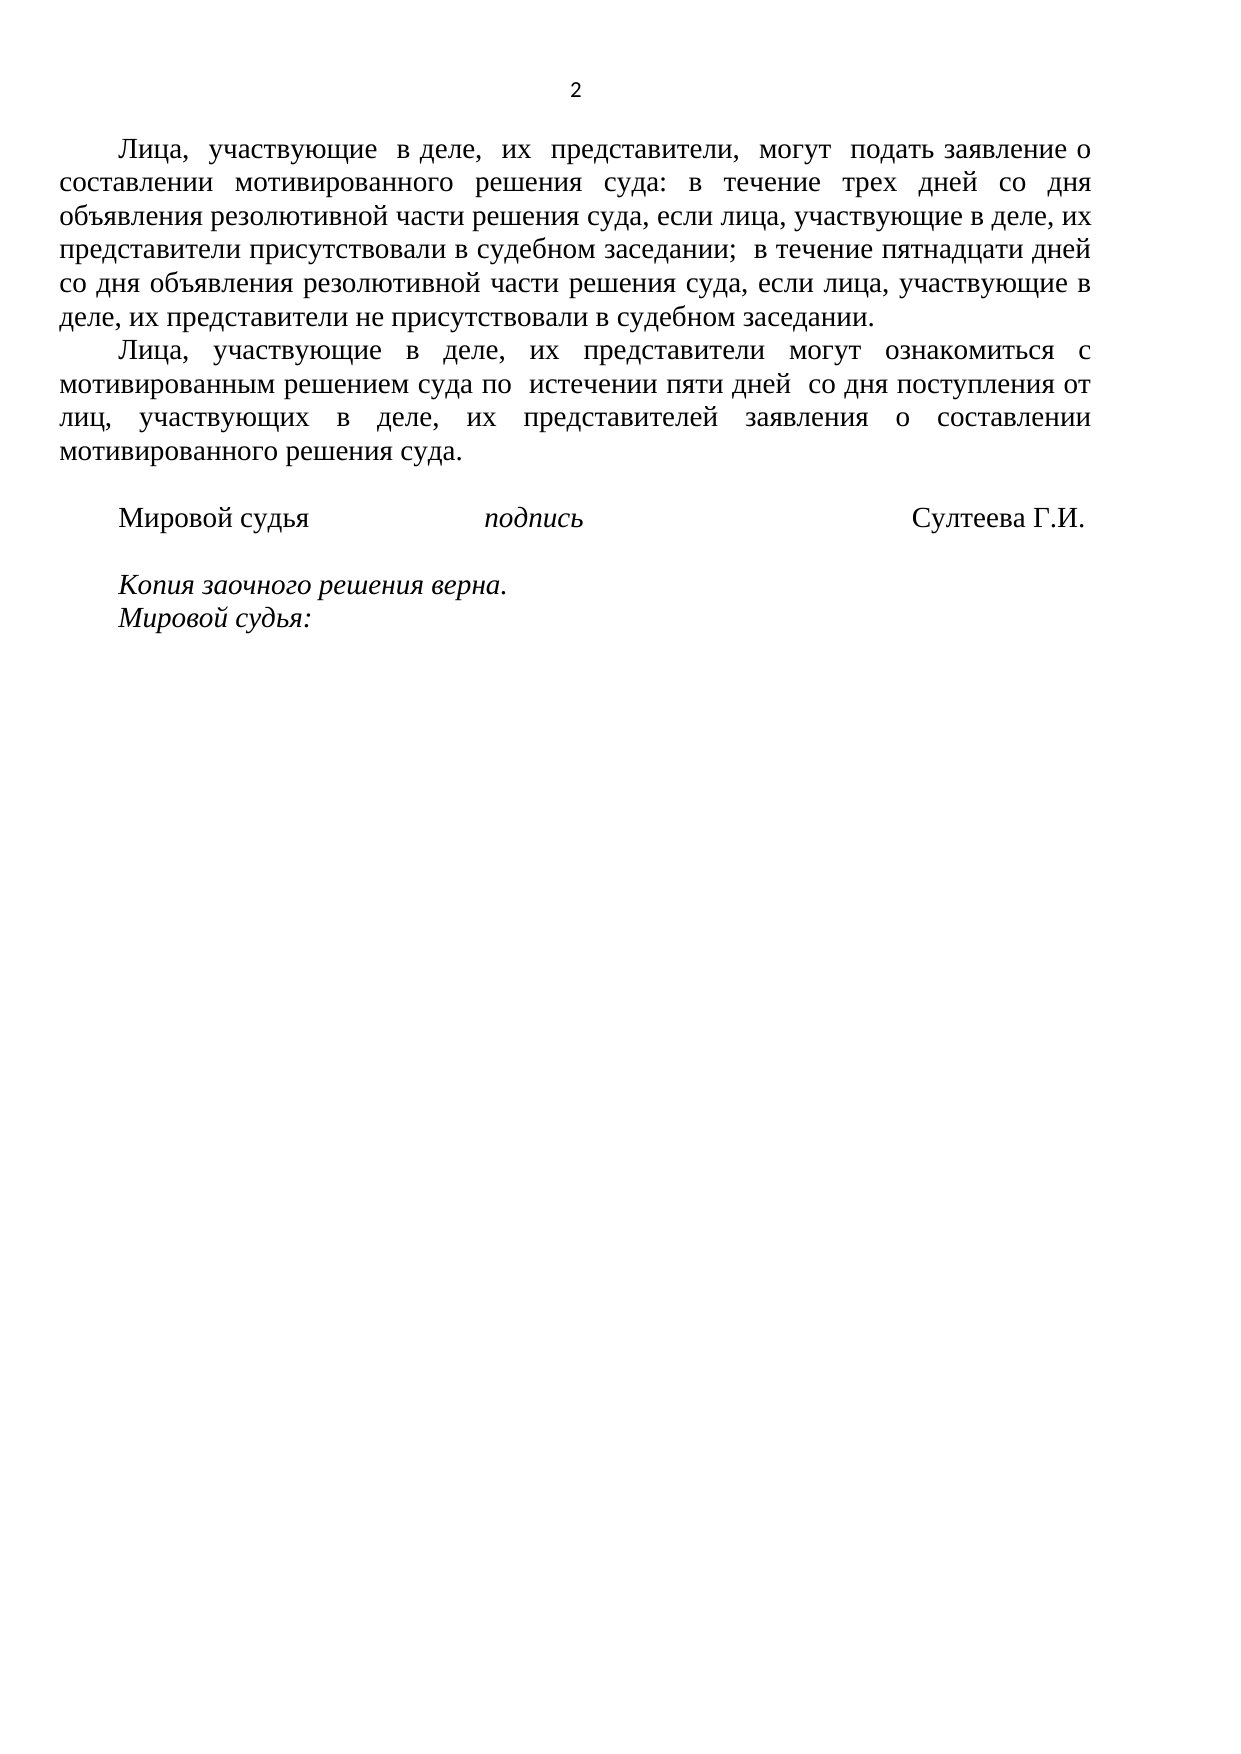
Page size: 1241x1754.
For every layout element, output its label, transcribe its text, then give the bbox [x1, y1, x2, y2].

text Лица, участвующие в деле, их представители, могут подать заявление о составлении мотивированного решения суда: в течение трех дней со дня объявления резолютивной части решения суда, если лица, участвующие в деле, их представители присутствовали в судебном заседании; в течение пятнадцати дней со дня объявления резолютивной части решения суда, если лица, участвующие в деле, их представители не присутствовали в судебном заседании. [59, 131, 1092, 332]
text Мировой судья: [59, 601, 1092, 634]
text Копия заочного решения верна. [59, 567, 1092, 601]
text Лица, участвующие в деле, их представители могут ознакомиться с мотивированным решением суда по истечении пяти дней со дня поступления от лиц, участвующих в деле, их представителей заявления о составлении мотивированного решения суда. [59, 332, 1092, 466]
text Мировой судья подпись Султеева Г.И. [59, 500, 1092, 533]
